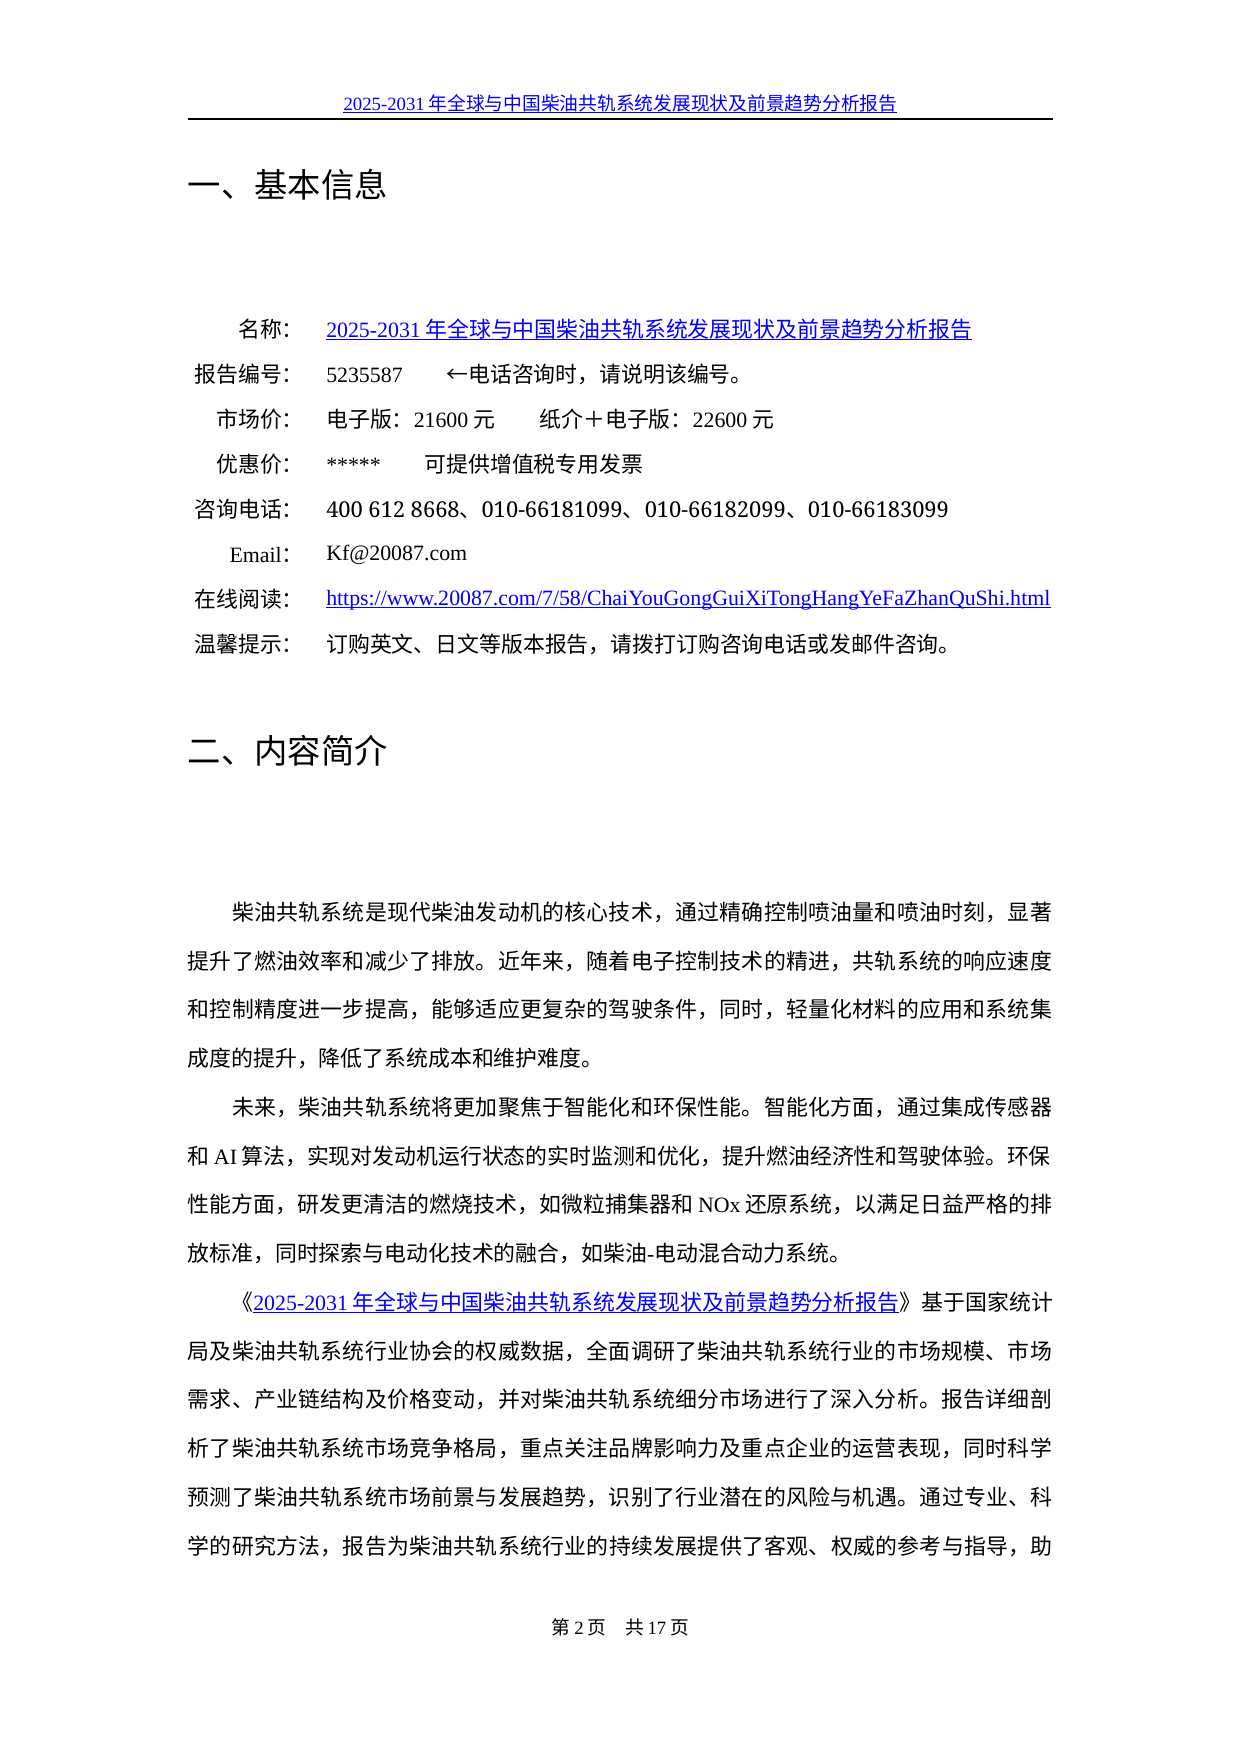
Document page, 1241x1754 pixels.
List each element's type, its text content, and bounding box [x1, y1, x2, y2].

table_cell [315, 582, 1073, 627]
table_cell 订购英文、日文等版本报告，请拨打订购咨询电话或发邮件咨询。 [315, 627, 1073, 672]
title 二、内容简介 [187, 717, 1053, 782]
table_header 名称： [167, 312, 315, 357]
title 一、基本信息 [187, 150, 1053, 215]
table_cell 咨询电话： [167, 492, 315, 537]
table_cell 400 612 8668、010-66181099、010-66182099、010-66183099 [315, 492, 1073, 537]
table_cell 优惠价： [167, 447, 315, 492]
table_cell 在线阅读： [167, 582, 315, 627]
table_cell 温馨提示： [167, 627, 315, 672]
table_cell 市场价： [167, 402, 315, 447]
table_cell 电子版：21600 元 纸介＋电子版：22600 元 [315, 402, 1073, 447]
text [187, 894, 1053, 1561]
table_cell Kf@20087.com [315, 537, 1073, 582]
table_cell 报告编号： [167, 357, 315, 402]
table_cell ***** 可提供增值税专用发票 [315, 447, 1073, 492]
table_cell Email： [167, 537, 315, 582]
table_header 2025-2031年全球与中国柴油共轨系统发展现状及前景趋势分析报告 [315, 312, 1073, 357]
table_cell 5235587 ←电话咨询时，请说明该编号。 [315, 357, 1073, 402]
